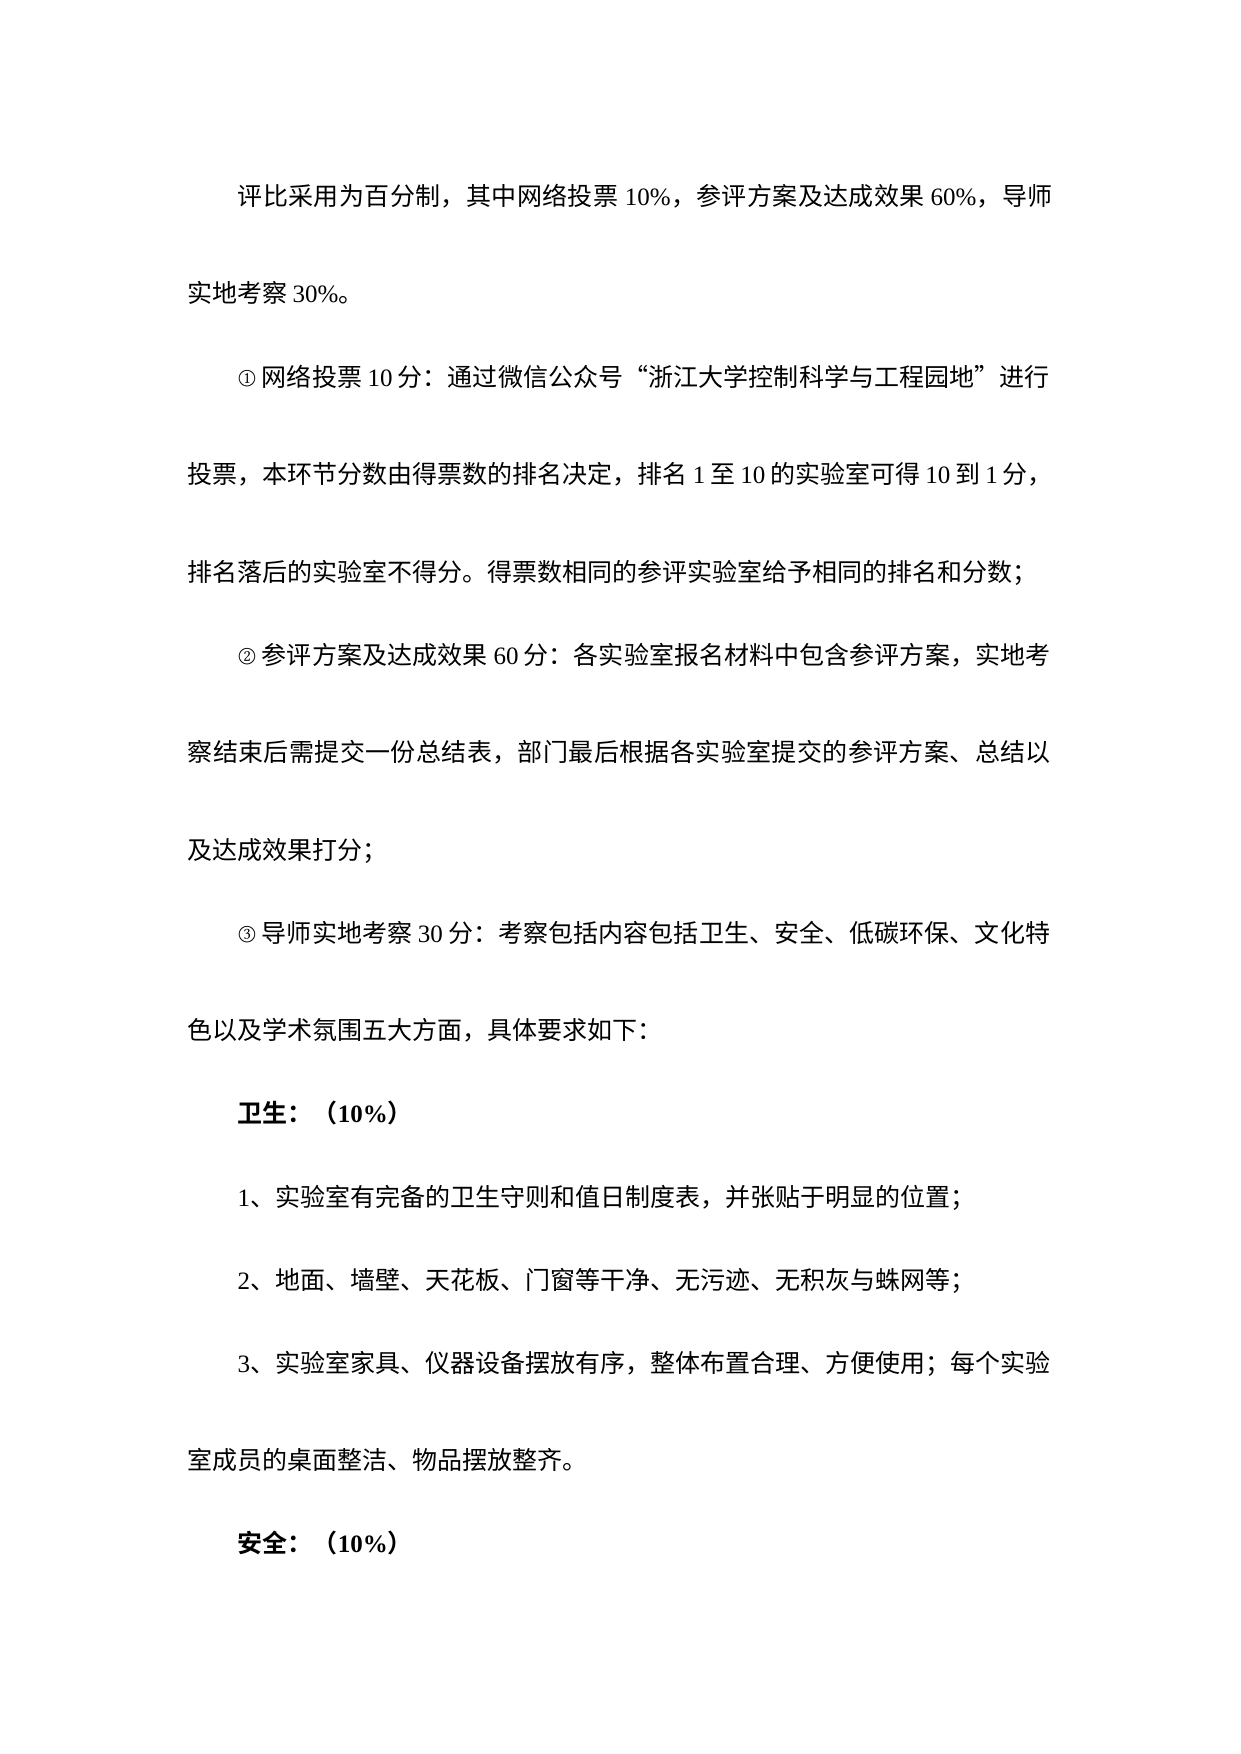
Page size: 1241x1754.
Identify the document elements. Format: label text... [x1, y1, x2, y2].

text 卫生：（10%） [187, 1079, 1053, 1144]
text ①网络投票10分：通过微信公众号“浙江大学控制科学与工程园地”进行投票，本环节分数由得票数的排名决定，排名1至10的实验室可得10到1分，排名落后的实验室不得分。得票数相同的参评实验室给予相同的排名和分数； [187, 343, 1053, 603]
text ②参评方案及达成效果60分：各实验室报名材料中包含参评方案，实地考察结束后需提交一份总结表，部门最后根据各实验室提交的参评方案、总结以及达成效果打分； [187, 621, 1053, 881]
text 评比采用为百分制，其中网络投票10%，参评方案及达成效果60%，导师实地考察30%。 [187, 162, 1053, 324]
text 安全：（10%） [187, 1509, 1053, 1574]
text ③导师实地考察30分：考察包括内容包括卫生、安全、低碳环保、文化特色以及学术氛围五大方面，具体要求如下： [187, 899, 1053, 1061]
text 2、地面、墙壁、天花板、门窗等干净、无污迹、无积灰与蛛网等； [187, 1246, 1053, 1311]
text 3、实验室家具、仪器设备摆放有序，整体布置合理、方便使用；每个实验室成员的桌面整洁、物品摆放整齐。 [187, 1329, 1053, 1491]
text 1、实验室有完备的卫生守则和值日制度表，并张贴于明显的位置； [187, 1163, 1053, 1228]
